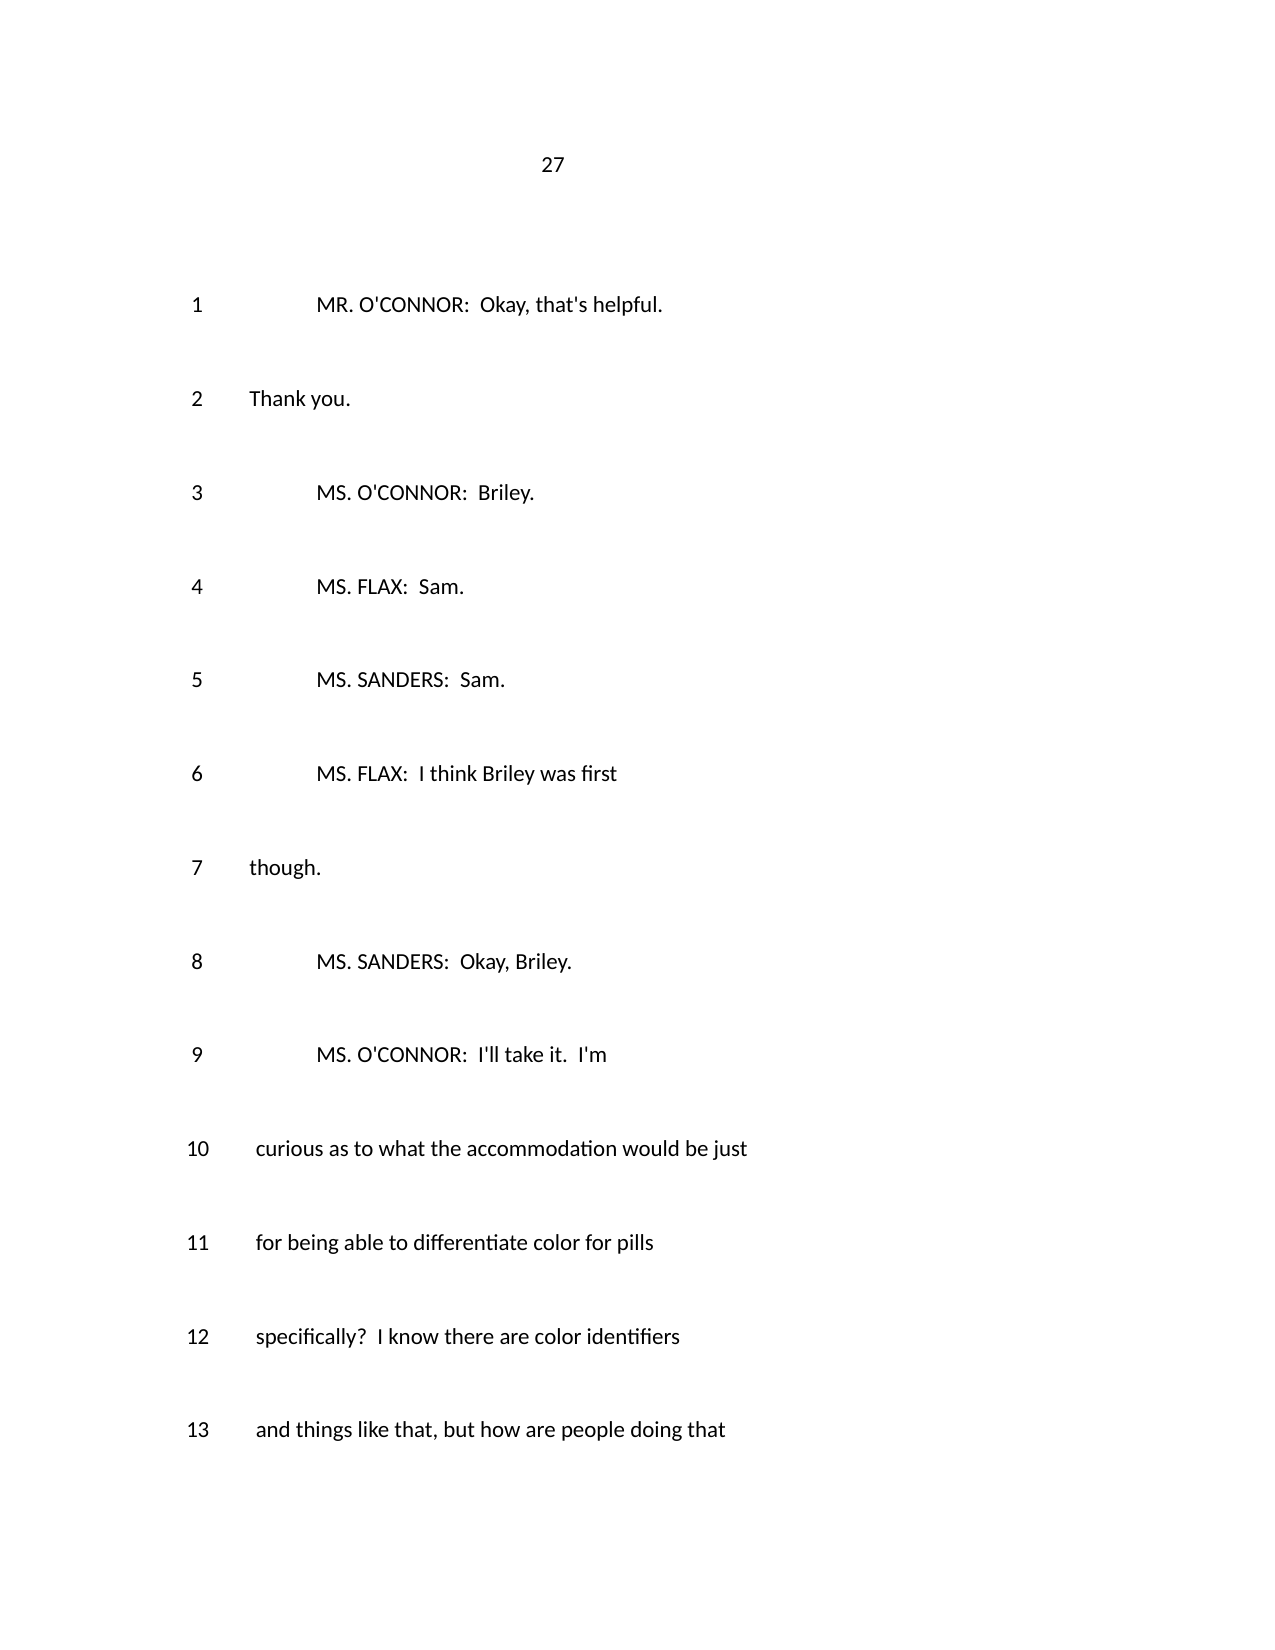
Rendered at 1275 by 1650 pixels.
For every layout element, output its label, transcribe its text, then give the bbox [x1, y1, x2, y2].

text 3 MS. O'CONNOR: Briley. [150, 478, 1125, 506]
text 7 though. [150, 853, 1125, 881]
text 8 MS. SANDERS: Okay, Briley. [150, 947, 1125, 975]
text 12 specifically? I know there are color identifiers [150, 1322, 1125, 1350]
text 4 MS. FLAX: Sam. [150, 572, 1125, 600]
text 27 [150, 150, 1125, 178]
text 6 MS. FLAX: I think Briley was first [150, 759, 1125, 787]
text 10 curious as to what the accommodation would be just [150, 1134, 1125, 1162]
text 2 Thank you. [150, 384, 1125, 412]
text 11 for being able to differentiate color for pills [150, 1228, 1125, 1256]
text 1 MR. O'CONNOR: Okay, that's helpful. [150, 291, 1125, 319]
text 9 MS. O'CONNOR: I'll take it. I'm [150, 1041, 1125, 1069]
text 5 MS. SANDERS: Sam. [150, 666, 1125, 694]
text 13 and things like that, but how are people doing that [150, 1416, 1125, 1444]
